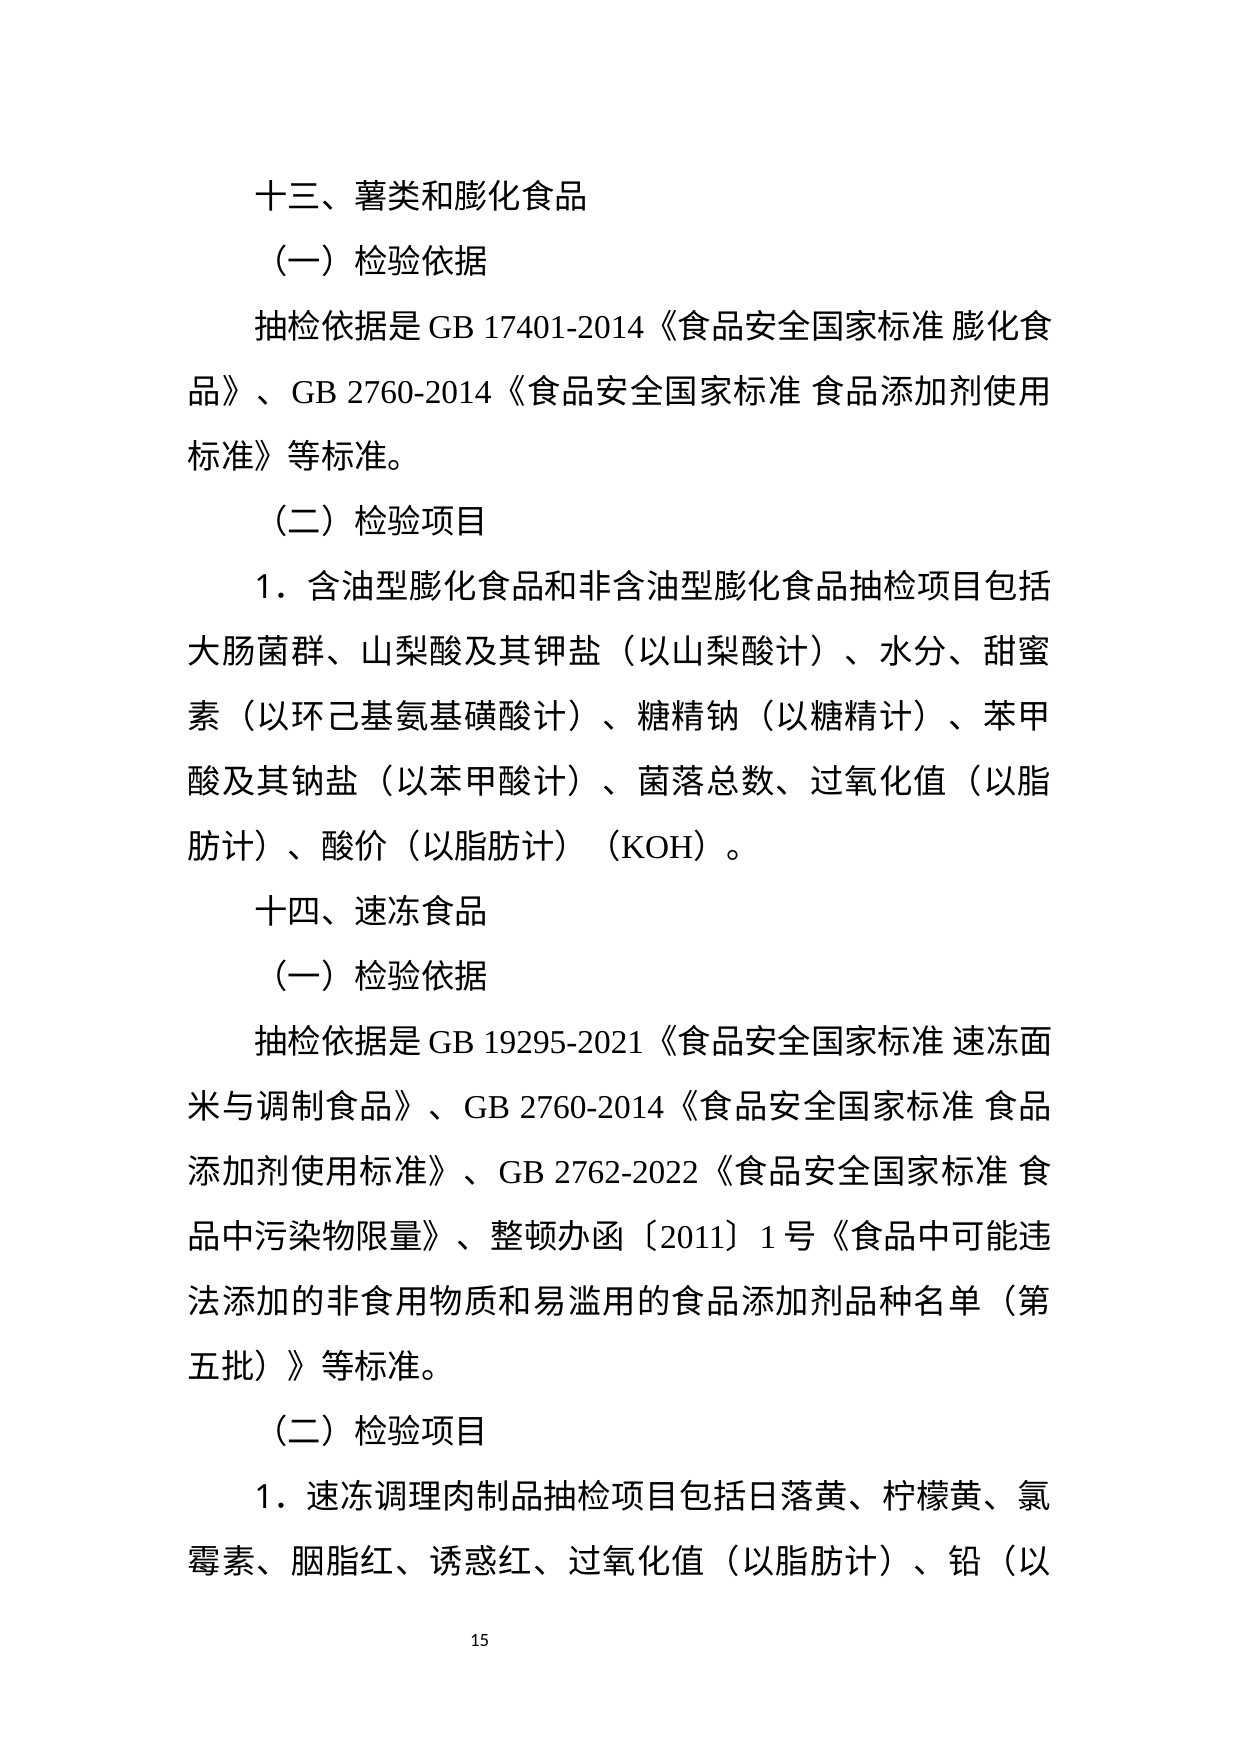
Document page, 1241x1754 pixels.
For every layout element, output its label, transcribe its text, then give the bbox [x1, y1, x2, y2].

list 十三、薯类和膨化食品 [187, 162, 1053, 227]
list 检验依据 [187, 227, 1053, 292]
list 抽检依据是GB 19295-2021《食品安全国家标准 速冻面米与调制食品》、GB 2760-2014《食品安全国家标准 食品添加剂使用标准》、GB 2762-2022《食品安全国家标准 食品中污染物限量》、整顿办函〔2011〕1号《食品中可能违法添加的非食用物质和易滥用的食品添加剂品种名单（第五批）》等标准。 [187, 1007, 1053, 1397]
text （二）检验项目 [187, 1397, 1053, 1462]
list 十四、速冻食品 [187, 877, 1053, 942]
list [187, 1462, 1053, 1592]
list 抽检依据是GB 17401-2014《食品安全国家标准 膨化食品》、GB 2760-2014《食品安全国家标准 食品添加剂使用标准》等标准。 [187, 292, 1053, 487]
list 检验依据 [187, 942, 1053, 1007]
list 1．含油型膨化食品和非含油型膨化食品抽检项目包括大肠菌群、山梨酸及其钾盐（以山梨酸计）、水分、甜蜜素（以环己基氨基磺酸计）、糖精钠（以糖精计）、苯甲酸及其钠盐（以苯甲酸计）、菌落总数、过氧化值（以脂肪计）、酸价（以脂肪计）（KOH）。 [187, 552, 1053, 877]
text （二）检验项目 [187, 487, 1053, 552]
